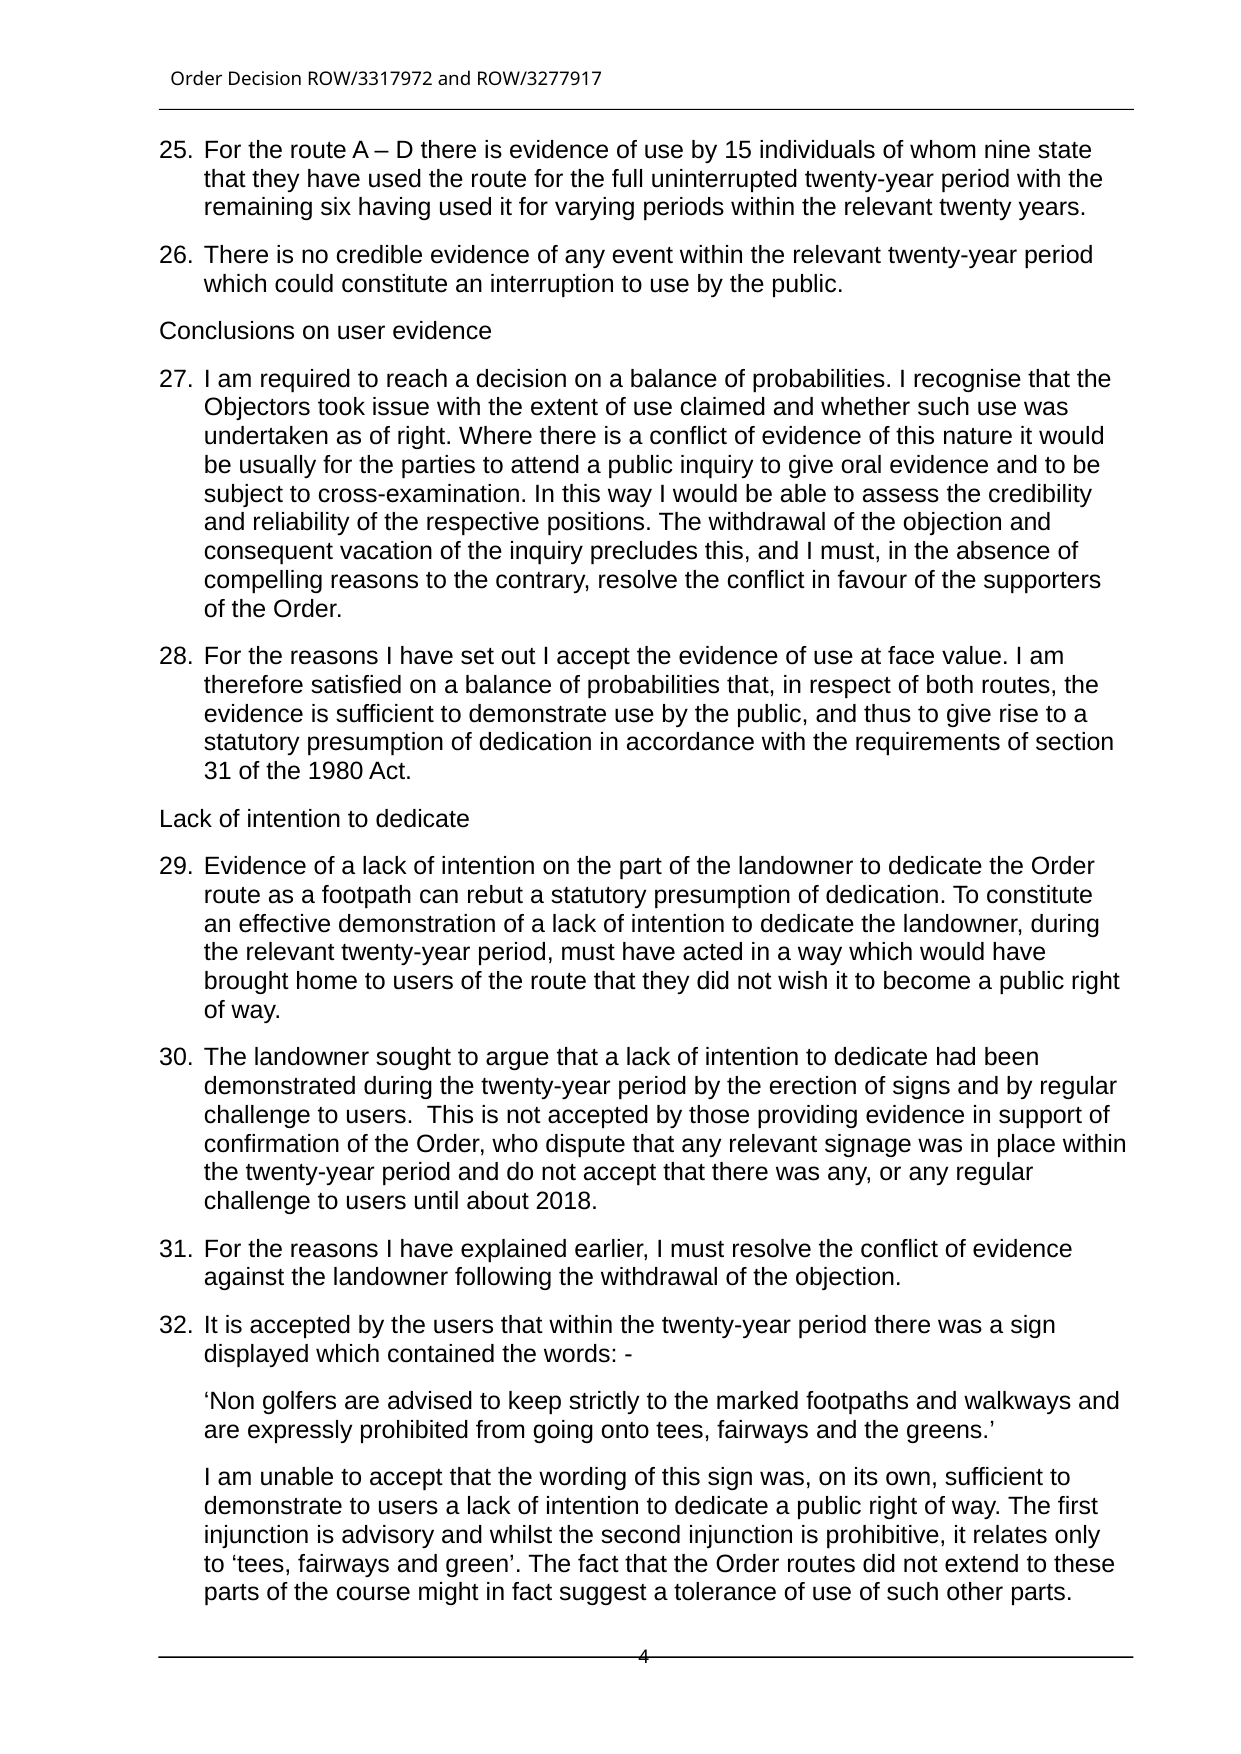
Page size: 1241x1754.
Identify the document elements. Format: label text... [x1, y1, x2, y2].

list ‘Non golfers are advised to keep strictly to the marked footpaths and walkways and are expressly prohibited from going onto tees, fairways and the greens.’ [204, 1386, 1128, 1443]
text For the route A – D there is evidence of use by 15 individuals of whom nine state that they have used the route for the full uninterrupted twenty-year period with the remaining six having used it for varying periods within the relevant twenty years. [159, 135, 1128, 221]
text For the reasons I have explained earlier, I must resolve the conflict of evidence against the landowner following the withdrawal of the objection. [159, 1233, 1128, 1291]
text It is accepted by the users that within the twenty-year period there was a sign displayed which contained the words: - [159, 1310, 1128, 1367]
list Conclusions on user evidence [159, 316, 1128, 345]
text For the reasons I have set out I accept the evidence of use at face value. I am therefore satisfied on a balance of probabilities that, in respect of both routes, the evidence is sufficient to demonstrate use by the public, and thus to give rise to a statutory presumption of dedication in accordance with the requirements of section 31 of the 1980 Act. [159, 641, 1128, 785]
list I am unable to accept that the wording of this sign was, on its own, sufficient to demonstrate to users a lack of intention to dedicate a public right of way. The first injunction is advisory and whilst the second injunction is prohibitive, it relates only to ‘tees, fairways and green’. The fact that the Order routes did not extend to these parts of the course might in fact suggest a tolerance of use of such other parts. [204, 1462, 1128, 1606]
text I am required to reach a decision on a balance of probabilities. I recognise that the Objectors took issue with the extent of use claimed and whether such use was undertaken as of right. Where there is a conflict of evidence of this nature it would be usually for the parties to attend a public inquiry to give oral evidence and to be subject to cross-examination. In this way I would be able to assess the credibility and reliability of the respective positions. The withdrawal of the objection and consequent vacation of the inquiry precludes this, and I must, in the absence of compelling reasons to the contrary, resolve the conflict in favour of the supporters of the Order. [159, 363, 1128, 622]
text The landowner sought to argue that a lack of intention to dedicate had been demonstrated during the twenty-year period by the erection of signs and by regular challenge to users. This is not accepted by those providing evidence in support of confirmation of the Order, who dispute that any relevant signage was in place within the twenty-year period and do not accept that there was any, or any regular challenge to users until about 2018. [159, 1042, 1128, 1215]
list Lack of intention to dedicate [159, 803, 1128, 832]
text There is no credible evidence of any event within the relevant twenty-year period which could constitute an interruption to use by the public. [159, 240, 1128, 297]
text Evidence of a lack of intention on the part of the landowner to dedicate the Order route as a footpath can rebut a statutory presumption of dedication. To constitute an effective demonstration of a lack of intention to dedicate the landowner, during the relevant twenty-year period, must have acted in a way which would have brought home to users of the route that they did not wish it to become a public right of way. [159, 851, 1128, 1023]
